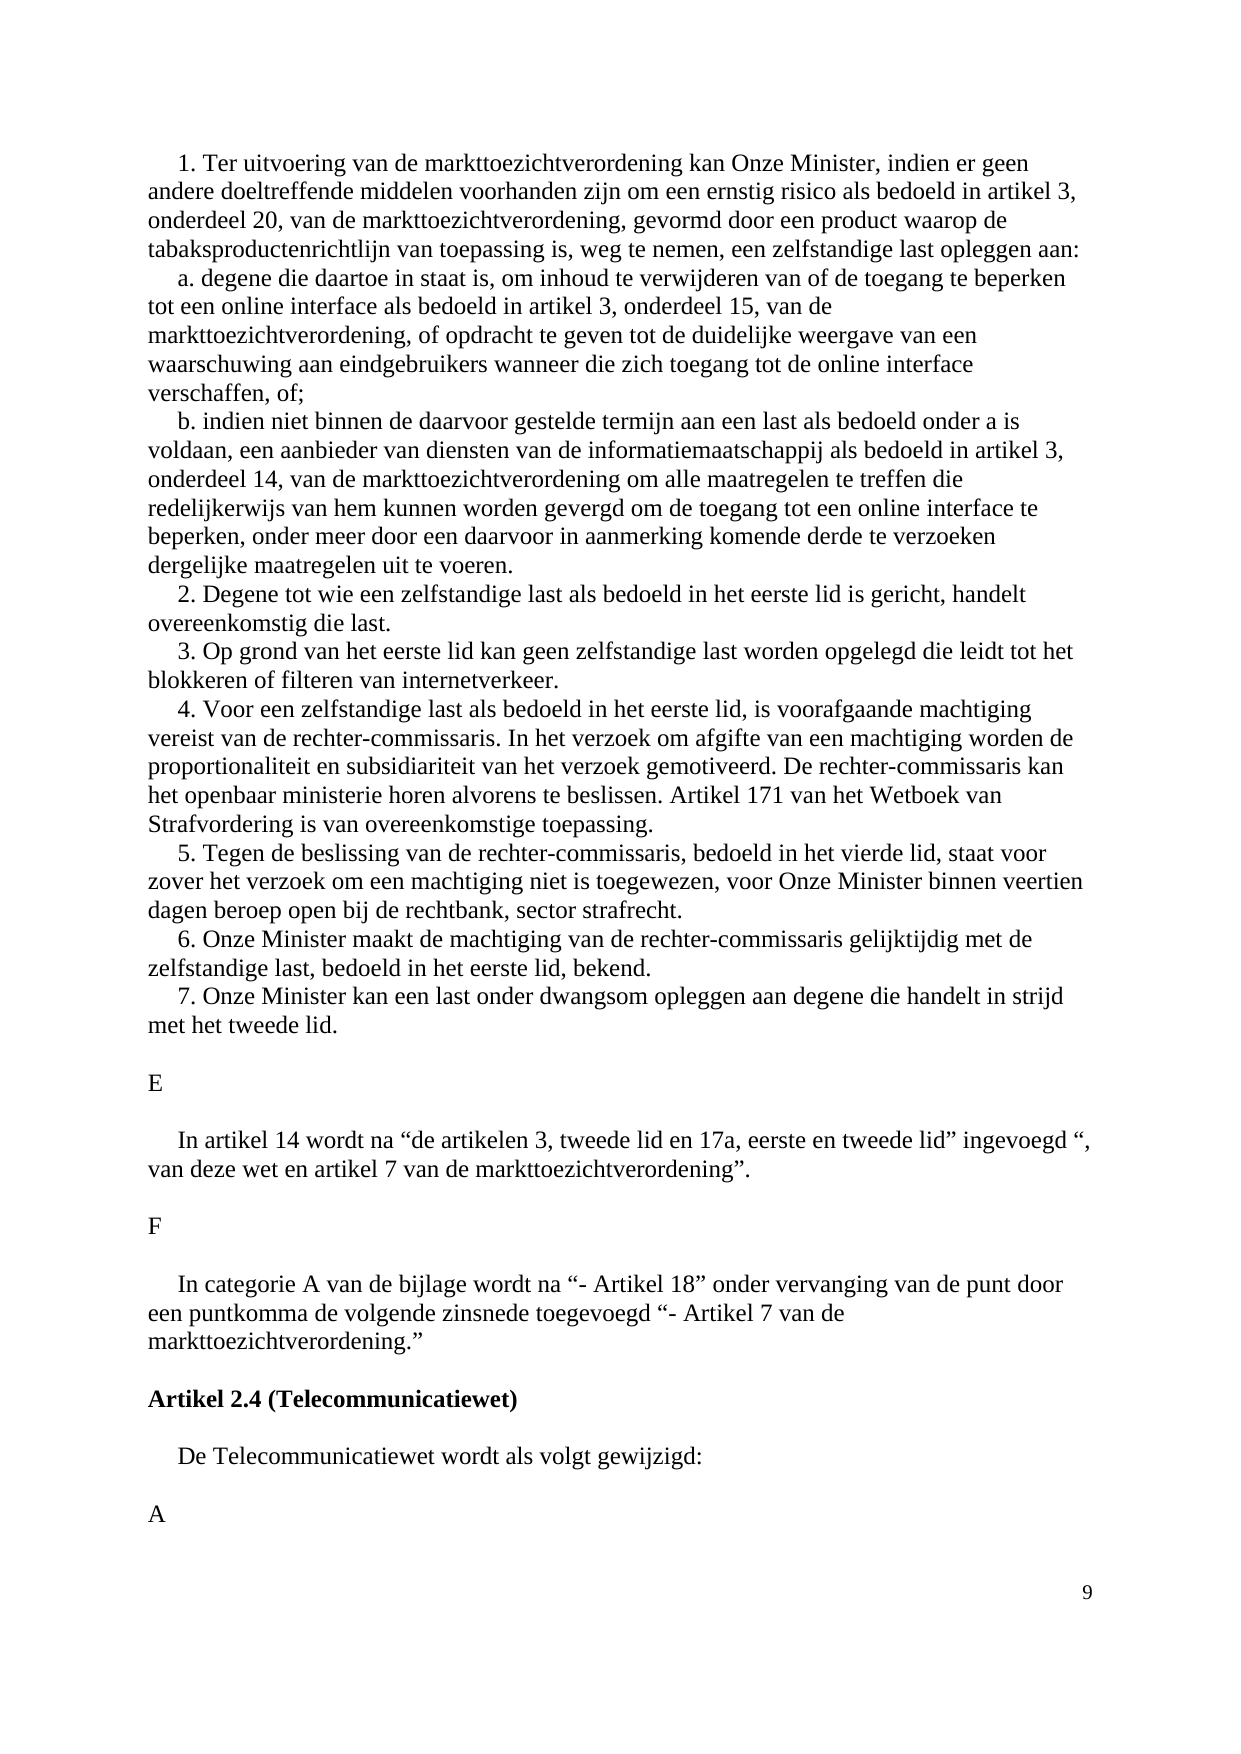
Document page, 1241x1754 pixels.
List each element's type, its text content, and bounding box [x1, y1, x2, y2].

text In artikel 14 wordt na “de artikelen 3, tweede lid en 17a, eerste en tweede lid” ingevoegd “, van deze wet en artikel 7 van de markttoezichtverordening”. [148, 1125, 1092, 1183]
text 4. Voor een zelfstandige last als bedoeld in het eerste lid, is voorafgaande machtiging vereist van de rechter-commissaris. In het verzoek om afgifte van een machtiging worden de proportionaliteit en subsidiariteit van het verzoek gemotiveerd. De rechter-commissaris kan het openbaar ministerie horen alvorens te beslissen. Artikel 171 van het Wetboek van Strafvordering is van overeenkomstige toepassing. [148, 694, 1092, 838]
text a. degene die daartoe in staat is, om inhoud te verwijderen van of de toegang te beperken tot een online interface als bedoeld in artikel 3, onderdeel 15, van de markttoezichtverordening, of opdracht te geven tot de duidelijke weergave van een waarschuwing aan eindgebruikers wanneer die zich toegang tot de online interface verschaffen, of; [148, 263, 1092, 406]
text E [148, 1068, 1092, 1096]
text b. indien niet binnen de daarvoor gestelde termijn aan een last als bedoeld onder a is voldaan, een aanbieder van diensten van de informatiemaatschappij als bedoeld in artikel 3, onderdeel 14, van de markttoezichtverordening om alle maatregelen te treffen die redelijkerwijs van hem kunnen worden gevergd om de toegang tot een online interface te beperken, onder meer door een daarvoor in aanmerking komende derde te verzoeken dergelijke maatregelen uit te voeren. [148, 406, 1092, 579]
text 1. Ter uitvoering van de markttoezichtverordening kan Onze Minister, indien er geen andere doeltreffende middelen voorhanden zijn om een ernstig risico als bedoeld in artikel 3, onderdeel 20, van de markttoezichtverordening, gevormd door een product waarop de tabaksproductenrichtlijn van toepassing is, weg te nemen, een zelfstandige last opleggen aan: [148, 148, 1092, 263]
text A [148, 1499, 1092, 1528]
text De Telecommunicatiewet wordt als volgt gewijzigd: [148, 1441, 1092, 1470]
text 2. Degene tot wie een zelfstandige last als bedoeld in het eerste lid is gericht, handelt overeenkomstig die last. [148, 579, 1092, 636]
text Artikel 2.4 (Telecommunicatiewet) [148, 1384, 1092, 1413]
text 3. Op grond van het eerste lid kan geen zelfstandige last worden opgelegd die leidt tot het blokkeren of filteren van internetverkeer. [148, 636, 1092, 694]
text In categorie A van de bijlage wordt na “- Artikel 18” onder vervanging van de punt door een puntkomma de volgende zinsnede toegevoegd “- Artikel 7 van de markttoezichtverordening.” [148, 1269, 1092, 1355]
text F [148, 1211, 1092, 1240]
text 7. Onze Minister kan een last onder dwangsom opleggen aan degene die handelt in strijd met het tweede lid. [148, 981, 1092, 1039]
text 5. Tegen de beslissing van de rechter-commissaris, bedoeld in het vierde lid, staat voor zover het verzoek om een machtiging niet is toegewezen, voor Onze Minister binnen veertien dagen beroep open bij de rechtbank, sector strafrecht. [148, 838, 1092, 924]
text 6. Onze Minister maakt de machtiging van de rechter-commissaris gelijktijdig met de zelfstandige last, bedoeld in het eerste lid, bekend. [148, 924, 1092, 981]
